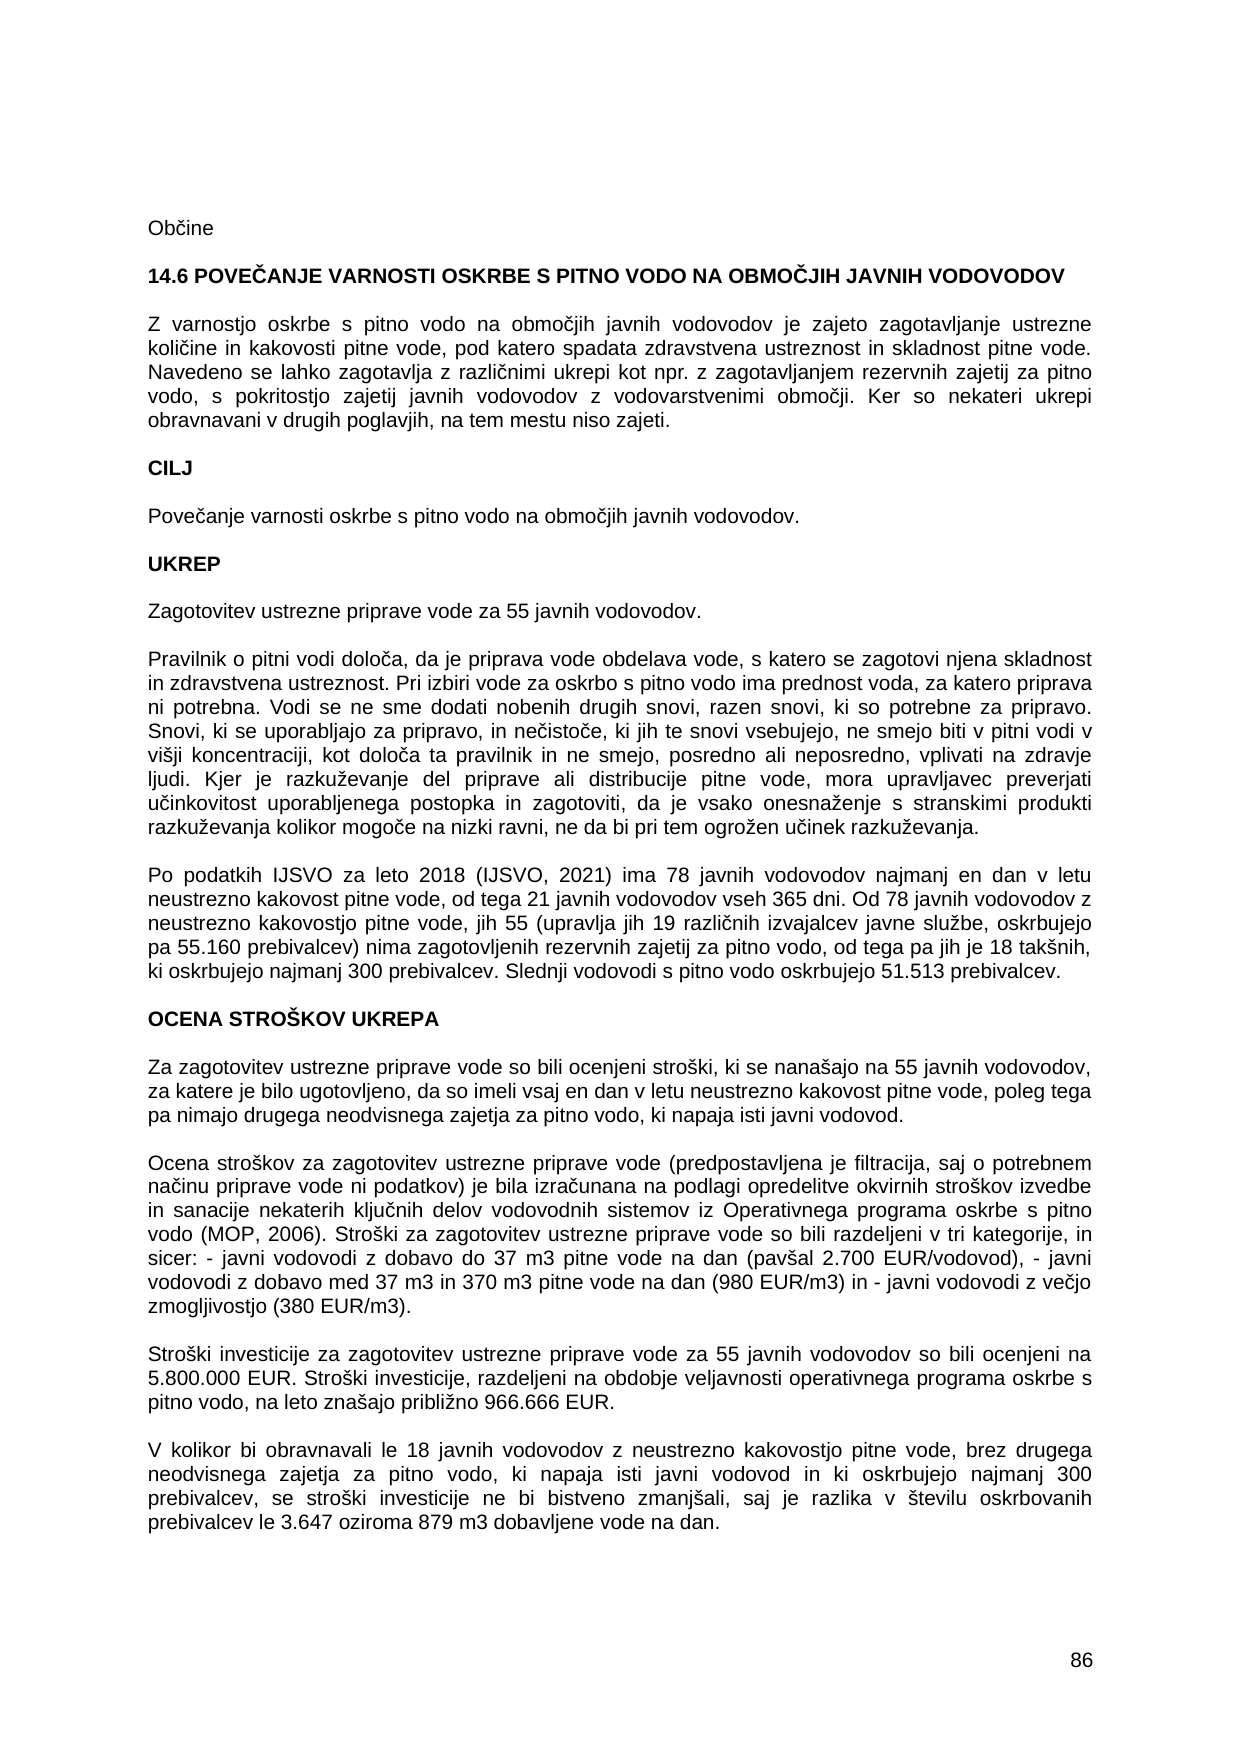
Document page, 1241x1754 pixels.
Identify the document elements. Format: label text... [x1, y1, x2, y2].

text Stroški investicije za zagotovitev ustrezne priprave vode za 55 javnih vodovodov so bili ocenjeni na 5.800.000 EUR. Stroški investicije, razdeljeni na obdobje veljavnosti operativnega programa oskrbe s pitno vodo, na leto znašajo približno 966.666 EUR. [148, 1342, 1093, 1414]
text OCENA STROŠKOV UKREPA [148, 1007, 1093, 1031]
text Za zagotovitev ustrezne priprave vode so bili ocenjeni stroški, ki se nanašajo na 55 javnih vodovodov, za katere je bilo ugotovljeno, da so imeli vsaj en dan v letu neustrezno kakovost pitne vode, poleg tega pa nimajo drugega neodvisnega zajetja za pitno vodo, ki napaja isti javni vodovod. [148, 1054, 1093, 1126]
subtitle 14.6 POVEČANJE VARNOSTI OSKRBE S PITNO VODO NA OBMOČJIH JAVNIH VODOVODOV [148, 264, 1093, 288]
text Z varnostjo oskrbe s pitno vodo na območjih javnih vodovodov je zajeto zagotavljanje ustrezne količine in kakovosti pitne vode, pod katero spadata zdravstvena ustreznost in skladnost pitne vode. Navedeno se lahko zagotavlja z različnimi ukrepi kot npr. z zagotavljanjem rezervnih zajetij za pitno vodo, s pokritostjo zajetij javnih vodovodov z vodovarstvenimi območji. Ker so nekateri ukrepi obravnavani v drugih poglavjih, na tem mestu niso zajeti. [148, 312, 1093, 432]
text CILJ [148, 456, 1093, 479]
text Pravilnik o pitni vodi določa, da je priprava vode obdelava vode, s katero se zagotovi njena skladnost in zdravstvena ustreznost. Pri izbiri vode za oskrbo s pitno vodo ima prednost voda, za katero priprava ni potrebna. Vodi se ne sme dodati nobenih drugih snovi, razen snovi, ki so potrebne za pripravo. Snovi, ki se uporabljajo za pripravo, in nečistoče, ki jih te snovi vsebujejo, ne smejo biti v pitni vodi v višji koncentraciji, kot določa ta pravilnik in ne smejo, posredno ali neposredno, vplivati na zdravje ljudi. Kjer je razkuževanje del priprave ali distribucije pitne vode, mora upravljavec preverjati učinkovitost uporabljenega postopka in zagotoviti, da je vsako onesnaženje s stranskimi produkti razkuževanja kolikor mogoče na nizki ravni, ne da bi pri tem ogrožen učinek razkuževanja. [148, 647, 1093, 839]
text UKREP [148, 551, 1093, 575]
text V kolikor bi obravnavali le 18 javnih vodovodov z neustrezno kakovostjo pitne vode, brez drugega neodvisnega zajetja za pitno vodo, ki napaja isti javni vodovod in ki oskrbujejo najmanj 300 prebivalcev, se stroški investicije ne bi bistveno zmanjšali, saj je razlika v številu oskrbovanih prebivalcev le 3.647 oziroma 879 m3 dobavljene vode na dan. [148, 1438, 1093, 1534]
text Občine [148, 216, 1093, 240]
text Zagotovitev ustrezne priprave vode za 55 javnih vodovodov. [148, 599, 1093, 623]
text Ocena stroškov za zagotovitev ustrezne priprave vode (predpostavljena je filtracija, saj o potrebnem načinu priprave vode ni podatkov) je bila izračunana na podlagi opredelitve okvirnih stroškov izvedbe in sanacije nekaterih ključnih delov vodovodnih sistemov iz Operativnega programa oskrbe s pitno vodo (MOP, 2006). Stroški za zagotovitev ustrezne priprave vode so bili razdeljeni v tri kategorije, in sicer: - javni vodovodi z dobavo do 37 m3 pitne vode na dan (pavšal 2.700 EUR/vodovod), - javni vodovodi z dobavo med 37 m3 in 370 m3 pitne vode na dan (980 EUR/m3) in - javni vodovodi z večjo zmogljivostjo (380 EUR/m3). [148, 1150, 1093, 1318]
text Po podatkih IJSVO za leto 2018 (IJSVO, 2021) ima 78 javnih vodovodov najmanj en dan v letu neustrezno kakovost pitne vode, od tega 21 javnih vodovodov vseh 365 dni. Od 78 javnih vodovodov z neustrezno kakovostjo pitne vode, jih 55 (upravlja jih 19 različnih izvajalcev javne službe, oskrbujejo pa 55.160 prebivalcev) nima zagotovljenih rezervnih zajetij za pitno vodo, od tega pa jih je 18 takšnih, ki oskrbujejo najmanj 300 prebivalcev. Slednji vodovodi s pitno vodo oskrbujejo 51.513 prebivalcev. [148, 863, 1093, 983]
text Povečanje varnosti oskrbe s pitno vodo na območjih javnih vodovodov. [148, 503, 1093, 527]
